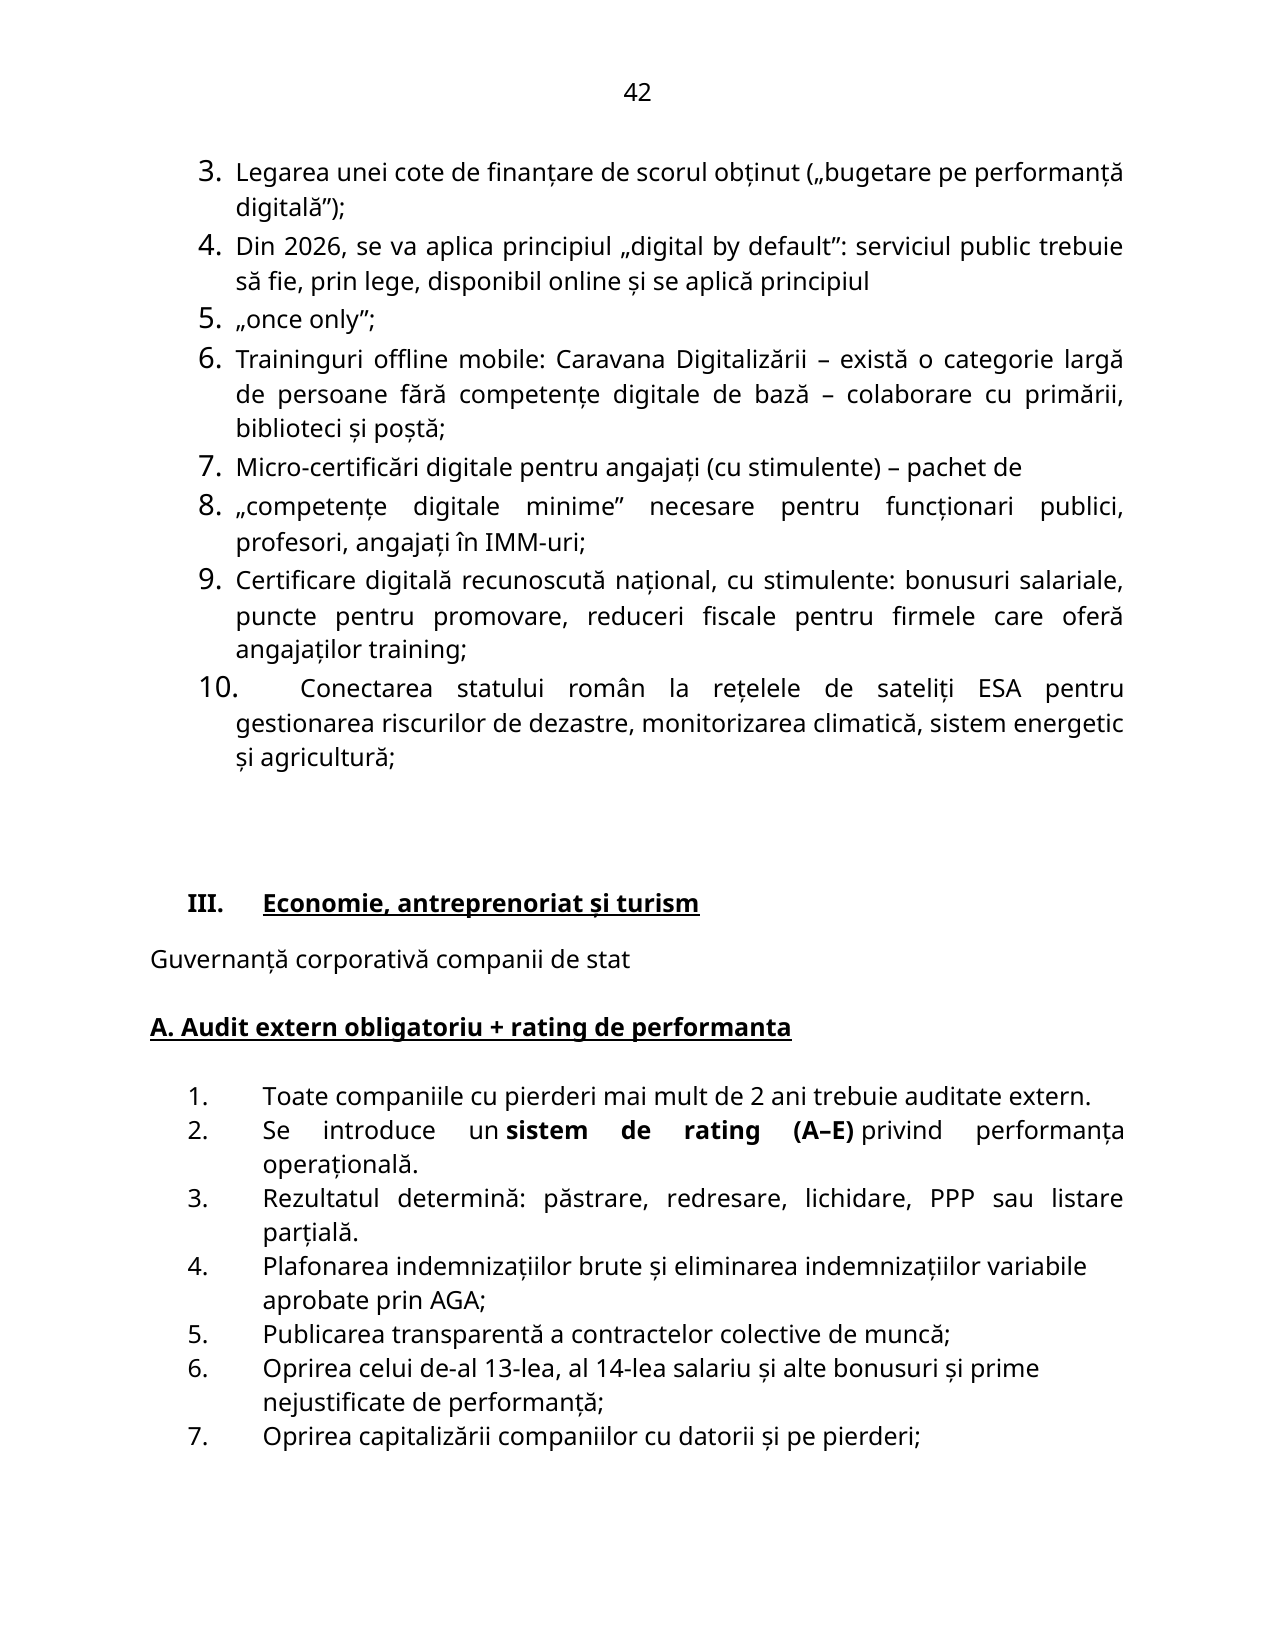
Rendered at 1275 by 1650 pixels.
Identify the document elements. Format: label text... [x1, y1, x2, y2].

list Oprirea celui de-al 13-lea, al 14-lea salariu și alte bonusuri și prime nejustificate de performanță; [187, 1351, 1125, 1419]
list Se introduce un sistem de rating (A–E) privind performanța operațională. [187, 1112, 1125, 1180]
list Legarea unei cote de finanțare de scorul obținut („bugetare pe performanță digitală”); [198, 150, 1125, 224]
list Publicarea transparentă a contractelor colective de muncă; [187, 1317, 1125, 1351]
list Oprirea capitalizării companiilor cu datorii și pe pierderi; [187, 1419, 1125, 1453]
text A. Audit extern obligatoriu + rating de performanta [150, 1010, 1125, 1044]
list Economie, antreprenoriat și turism [187, 886, 1125, 920]
list Micro-certificări digitale pentru angajați (cu stimulente) – pachet de [198, 445, 1125, 485]
list Certificare digitală recunoscută național, cu stimulente: bonusuri salariale, puncte pentru promovare, reduceri fiscale pentru firmele care oferă angajaților training; [198, 558, 1125, 666]
list „once only”; [198, 297, 1125, 337]
list Rezultatul determină: păstrare, redresare, lichidare, PPP sau listare parțială. [187, 1180, 1125, 1248]
list Conectarea statului român la rețelele de sateliți ESA pentru gestionarea riscurilor de dezastre, monitorizarea climatică, sistem energetic și agricultură; [198, 666, 1125, 774]
text Guvernanță corporativă companii de stat [150, 942, 1125, 976]
list „competențe digitale minime” necesare pentru funcționari publici, profesori, angajați în IMM-uri; [198, 485, 1125, 558]
list Din 2026, se va aplica principiul „digital by default”: serviciul public trebuie să fie, prin lege, disponibil online și se aplică principiul [198, 224, 1125, 297]
list Plafonarea indemnizațiilor brute și eliminarea indemnizațiilor variabile aprobate prin AGA; [187, 1248, 1125, 1317]
list Toate companiile cu pierderi mai mult de 2 ani trebuie auditate extern. [187, 1078, 1125, 1112]
list Traininguri offline mobile: Caravana Digitalizării – există o categorie largă de persoane fără competențe digitale de bază – colaborare cu primării, biblioteci și poștă; [198, 337, 1125, 445]
